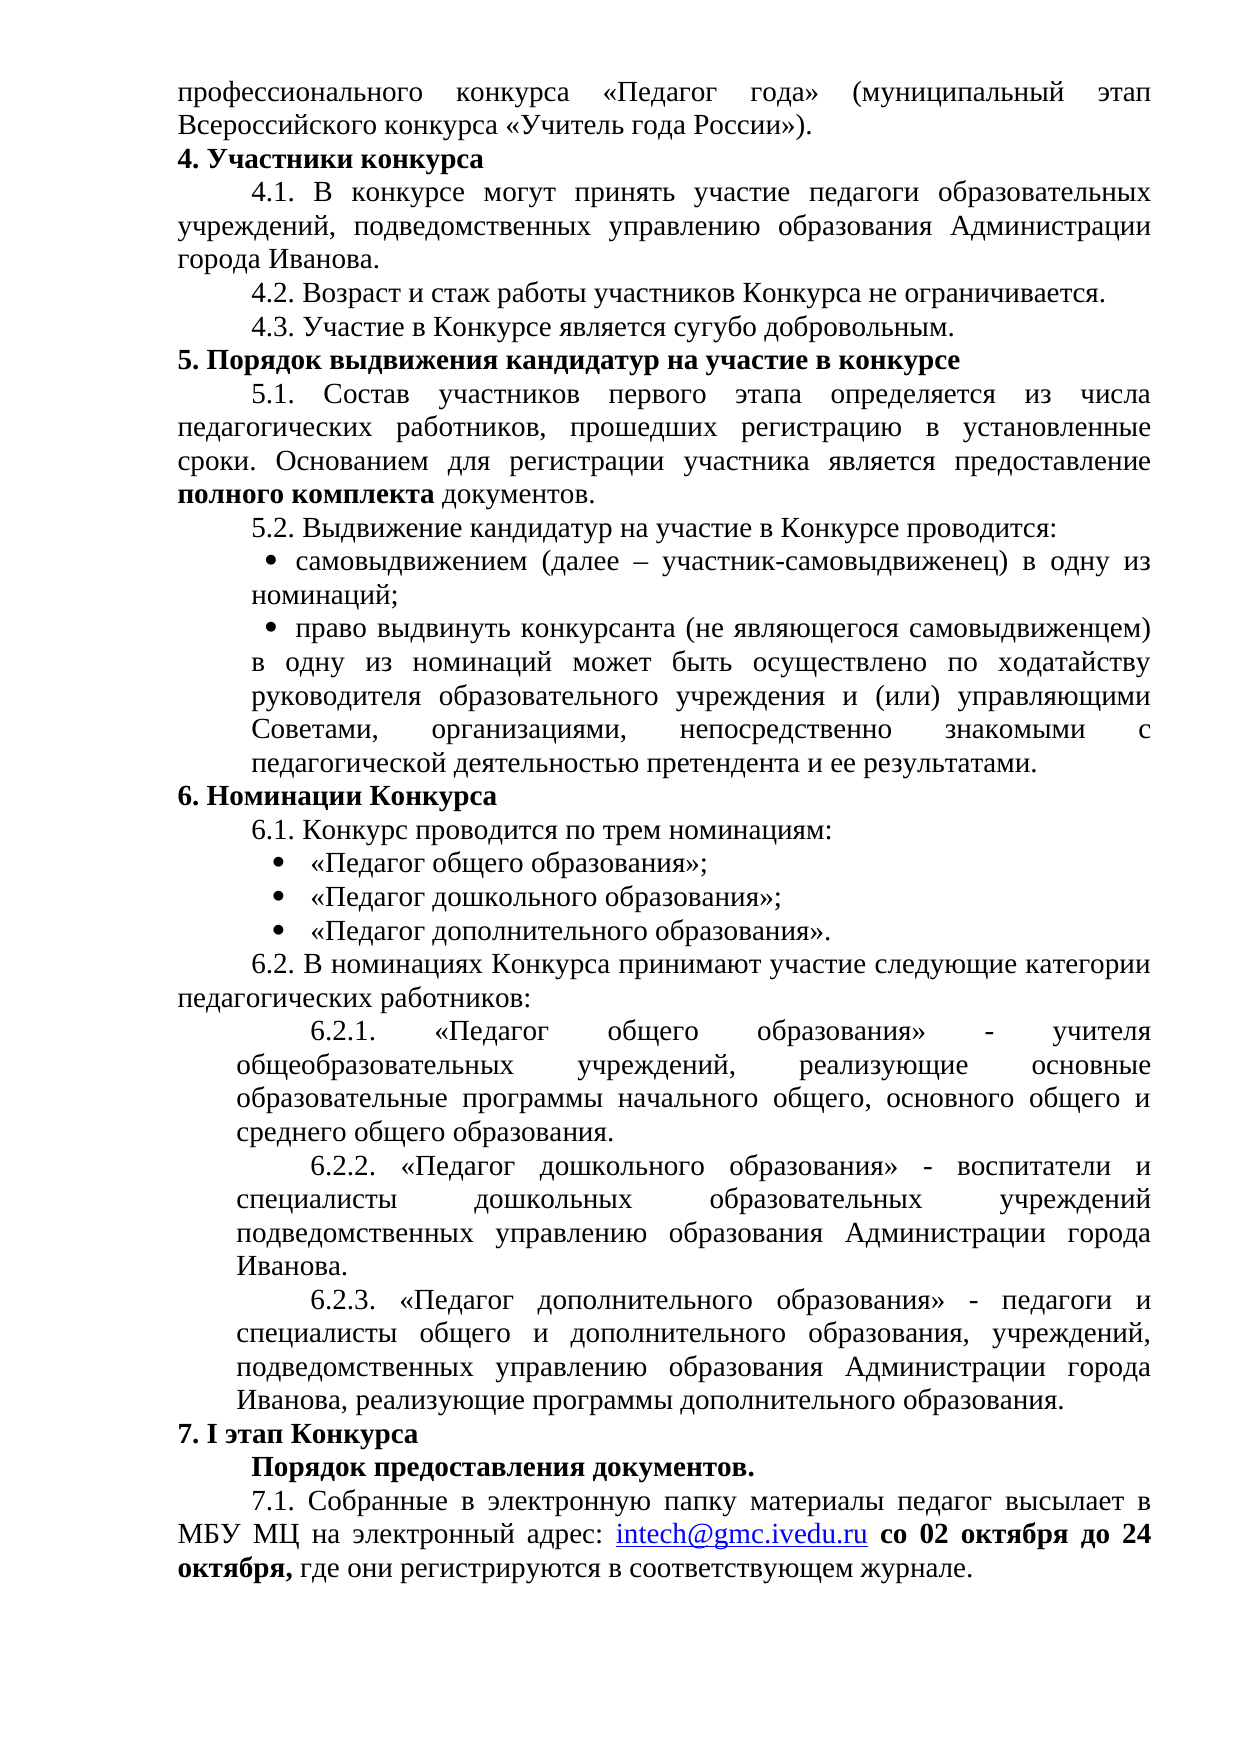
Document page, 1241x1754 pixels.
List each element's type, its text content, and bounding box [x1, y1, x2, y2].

text 6. Номинации Конкурса [177, 778, 1152, 812]
text 4. Участники конкурса [177, 141, 1152, 174]
text 7.1. Собранные в электронную папку материалы педагог высылает в МБУ МЦ на электронный адрес: intech@gmc.ivedu.ru со 02 октября до 24 октября, где они регистрируются в соответствующем журнале. [177, 1483, 1152, 1584]
text 4.2. Возраст и стаж работы участников Конкурса не ограничивается. [177, 275, 1152, 309]
text 4.1. В конкурсе могут принять участие педагоги образовательных учреждений, подведомственных управлению образования Администрации города Иванова. [177, 174, 1152, 275]
list «Педагог дошкольного образования»; [273, 879, 1152, 913]
text 5. Порядок выдвижения кандидатур на участие в конкурсе [177, 342, 1152, 376]
text 5.1. Состав участников первого этапа определяется из числа педагогических работников, прошедших регистрацию в установленные сроки. Основанием для регистрации участника является предоставление полного комплекта документов. [177, 376, 1152, 510]
text 6.2. В номинациях Конкурса принимают участие следующие категории педагогических работников: [177, 946, 1152, 1013]
text 6.1. Конкурс проводится по трем номинациям: [177, 812, 1152, 846]
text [177, 74, 1152, 141]
list «Педагог дополнительного образования». [273, 913, 1152, 946]
text 5.2. Выдвижение кандидатур на участие в Конкурсе проводится: [177, 510, 1152, 543]
text 6.2.1. «Педагог общего образования» - учителя общеобразовательных учреждений, реализующие основные образовательные программы начального общего, основного общего и среднего общего образования. [236, 1013, 1152, 1148]
text 6.2.3. «Педагог дополнительного образования» - педагоги и специалисты общего и дополнительного образования, учреждений, подведомственных управлению образования Администрации города Иванова, реализующие программы дополнительного образования. [236, 1282, 1152, 1416]
text 4.3. Участие в Конкурсе является сугубо добровольным. [177, 309, 1152, 342]
list «Педагог общего образования»; [273, 846, 1152, 879]
list право выдвинуть конкурсанта (не являющегося самовыдвиженцем) в одну из номинаций может быть осуществлено по ходатайству руководителя образовательного учреждения и (или) управляющими Советами, организациями, непосредственно знакомыми с педагогической деятельностью претендента и ее результатами. [251, 611, 1152, 778]
text 7. I этап Конкурса [177, 1416, 1152, 1449]
text 6.2.2. «Педагог дошкольного образования» - воспитатели и специалисты дошкольных образовательных учреждений подведомственных управлению образования Администрации города Иванова. [236, 1148, 1152, 1282]
text Порядок предоставления документов. [177, 1449, 1152, 1483]
list самовыдвижением (далее – участник-самовыдвиженец) в одну из номинаций; [251, 543, 1152, 611]
